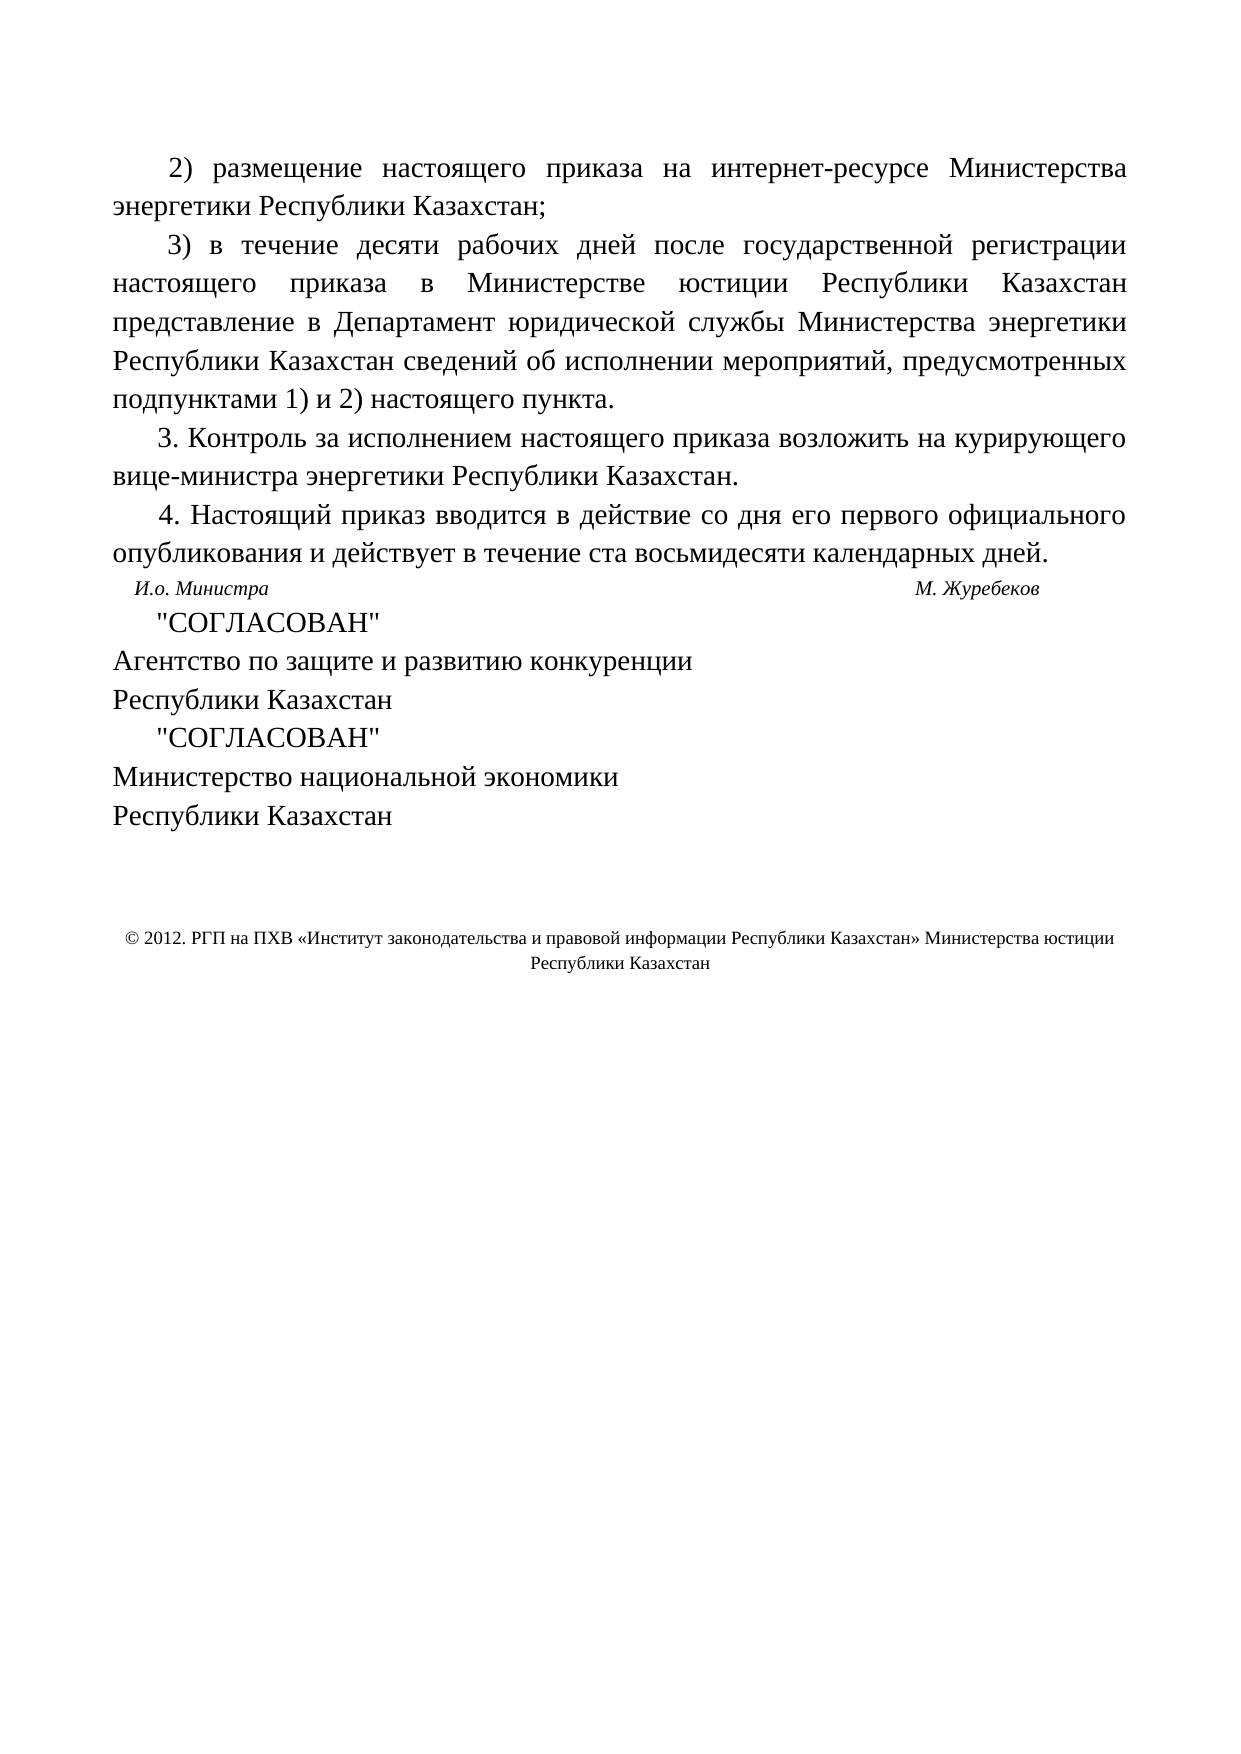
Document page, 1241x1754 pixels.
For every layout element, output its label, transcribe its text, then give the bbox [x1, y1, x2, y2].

text 3) в течение десяти рабочих дней после государственной регистрации настоящего приказа в Министерстве юстиции Республики Казахстан представление в Департамент юридической службы Министерства энергетики Республики Казахстан сведений об исполнении мероприятий, предусмотренных подпунктами 1) и 2) настоящего пункта. [112, 227, 1128, 415]
text "СОГЛАСОВАН" [112, 605, 1128, 638]
text © 2012. РГП на ПХВ «Институт законодательства и правовой информации Республики Казахстан» Министерства юстиции Республики Казахстан [112, 927, 1128, 973]
text Республики Казахстан [112, 798, 1128, 831]
text Агентство по защите и развитию конкуренции [112, 643, 1128, 677]
text "СОГЛАСОВАН" [112, 721, 1128, 754]
text Республики Казахстан [112, 682, 1128, 716]
text 4. Настоящий приказ вводится в действие со дня его первого официального опубликования и действует в течение ста восьмидесяти календарных дней. [112, 497, 1128, 569]
table_header М. Журебеков [913, 574, 1240, 605]
text 2) размещение настоящего приказа на интернет-ресурсе Министерства энергетики Республики Казахстан; [112, 150, 1128, 222]
text Министерство национальной экономики [112, 759, 1128, 793]
text 3. Контроль за исполнением настоящего приказа возложить на курирующего вице-министра энергетики Республики Казахстан. [112, 420, 1128, 492]
table_header И.о. Министра [101, 574, 913, 605]
